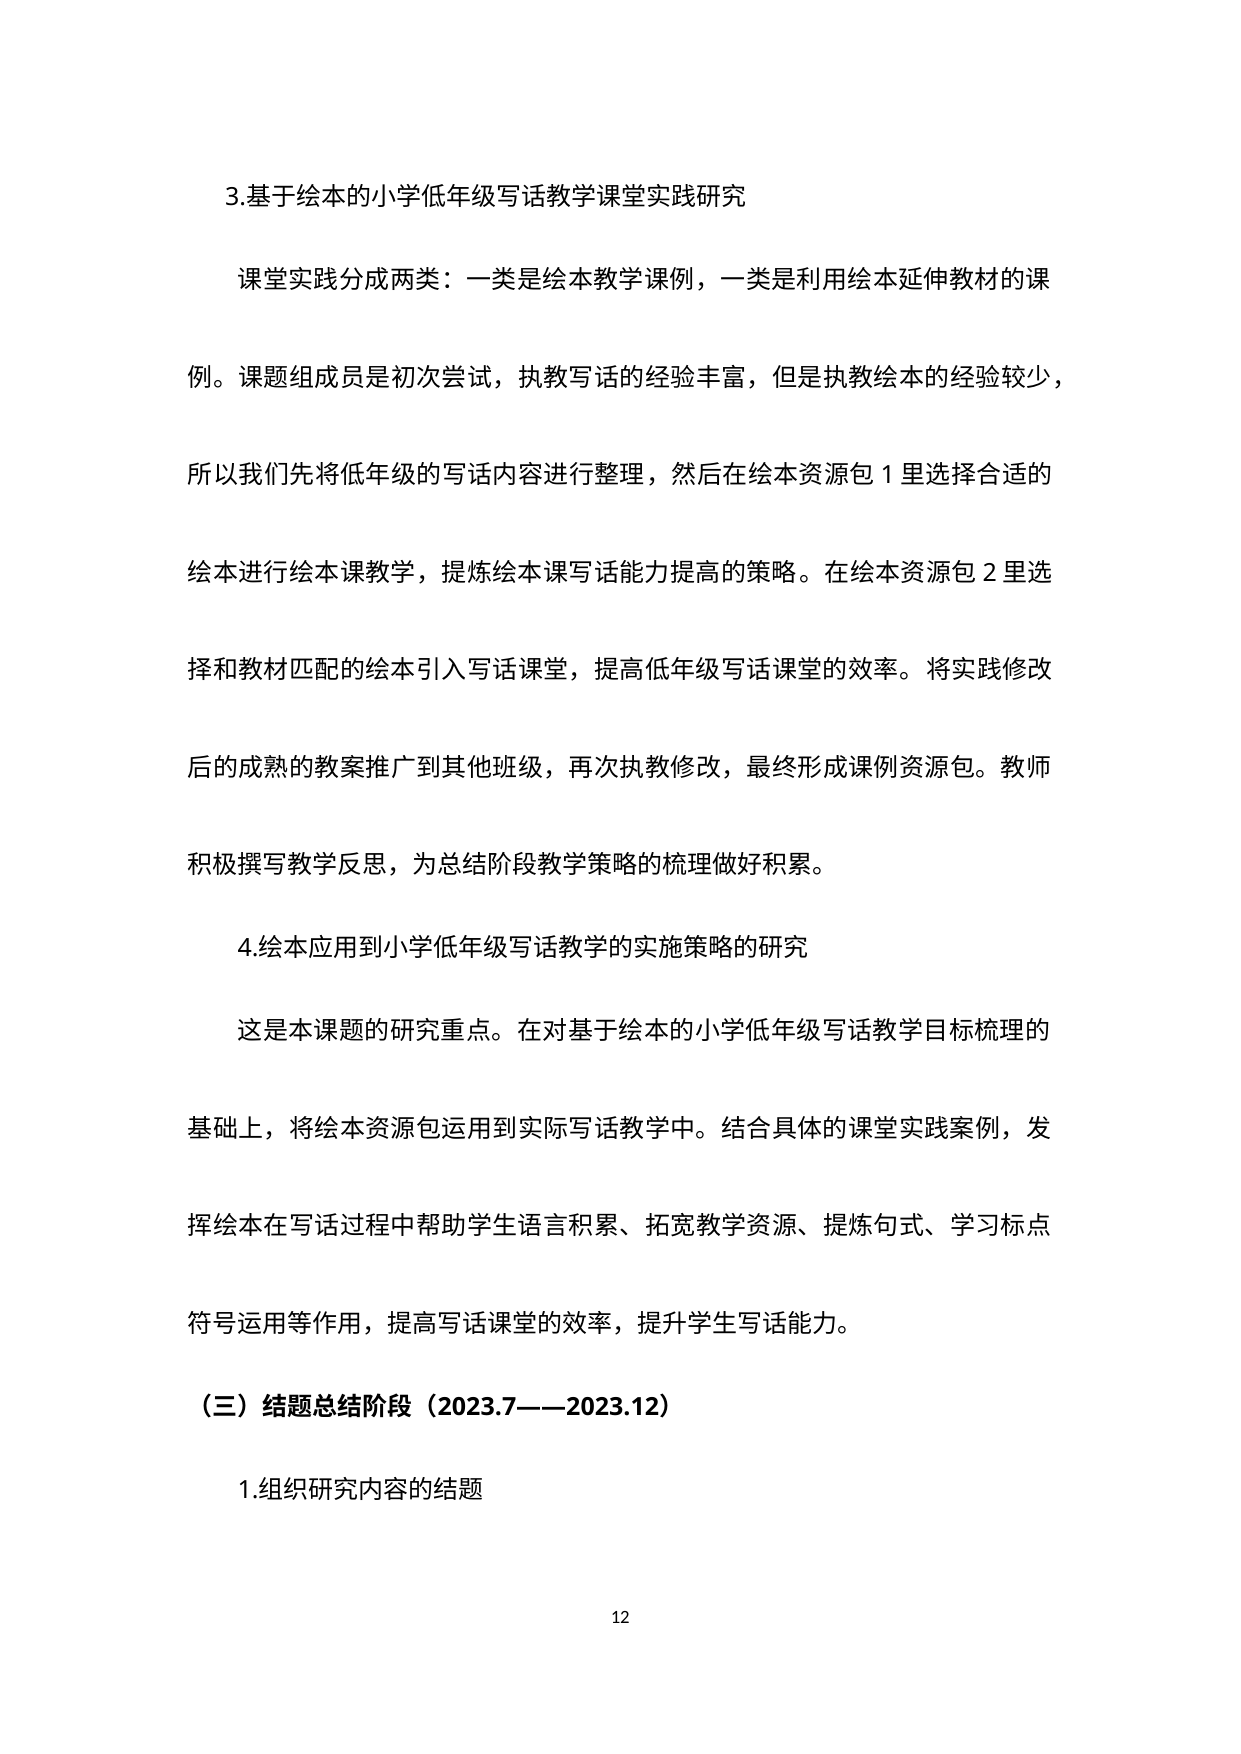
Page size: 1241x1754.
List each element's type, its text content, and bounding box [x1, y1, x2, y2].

text 课堂实践分成两类：一类是绘本教学课例，一类是利用绘本延伸教材的课例。课题组成员是初次尝试，执教写话的经验丰富，但是执教绘本的经验较少，所以我们先将低年级的写话内容进行整理，然后在绘本资源包1里选择合适的绘本进行绘本课教学，提炼绘本课写话能力提高的策略。在绘本资源包2里选择和教材匹配的绘本引入写话课堂，提高低年级写话课堂的效率。将实践修改后的成熟的教案推广到其他班级，再次执教修改，最终形成课例资源包。教师积极撰写教学反思，为总结阶段教学策略的梳理做好积累。 [187, 245, 1053, 895]
text （三）结题总结阶段（2023.7——2023.12） [187, 1372, 1053, 1437]
text 这是本课题的研究重点。在对基于绘本的小学低年级写话教学目标梳理的基础上，将绘本资源包运用到实际写话教学中。结合具体的课堂实践案例，发挥绘本在写话过程中帮助学生语言积累、拓宽教学资源、提炼句式、学习标点符号运用等作用，提高写话课堂的效率，提升学生写话能力。 [187, 996, 1053, 1354]
list 4.绘本应用到小学低年级写话教学的实施策略的研究 [187, 913, 1053, 978]
text 3.基于绘本的小学低年级写话教学课堂实践研究 [187, 162, 1053, 227]
text 1.组织研究内容的结题 [187, 1455, 1053, 1520]
